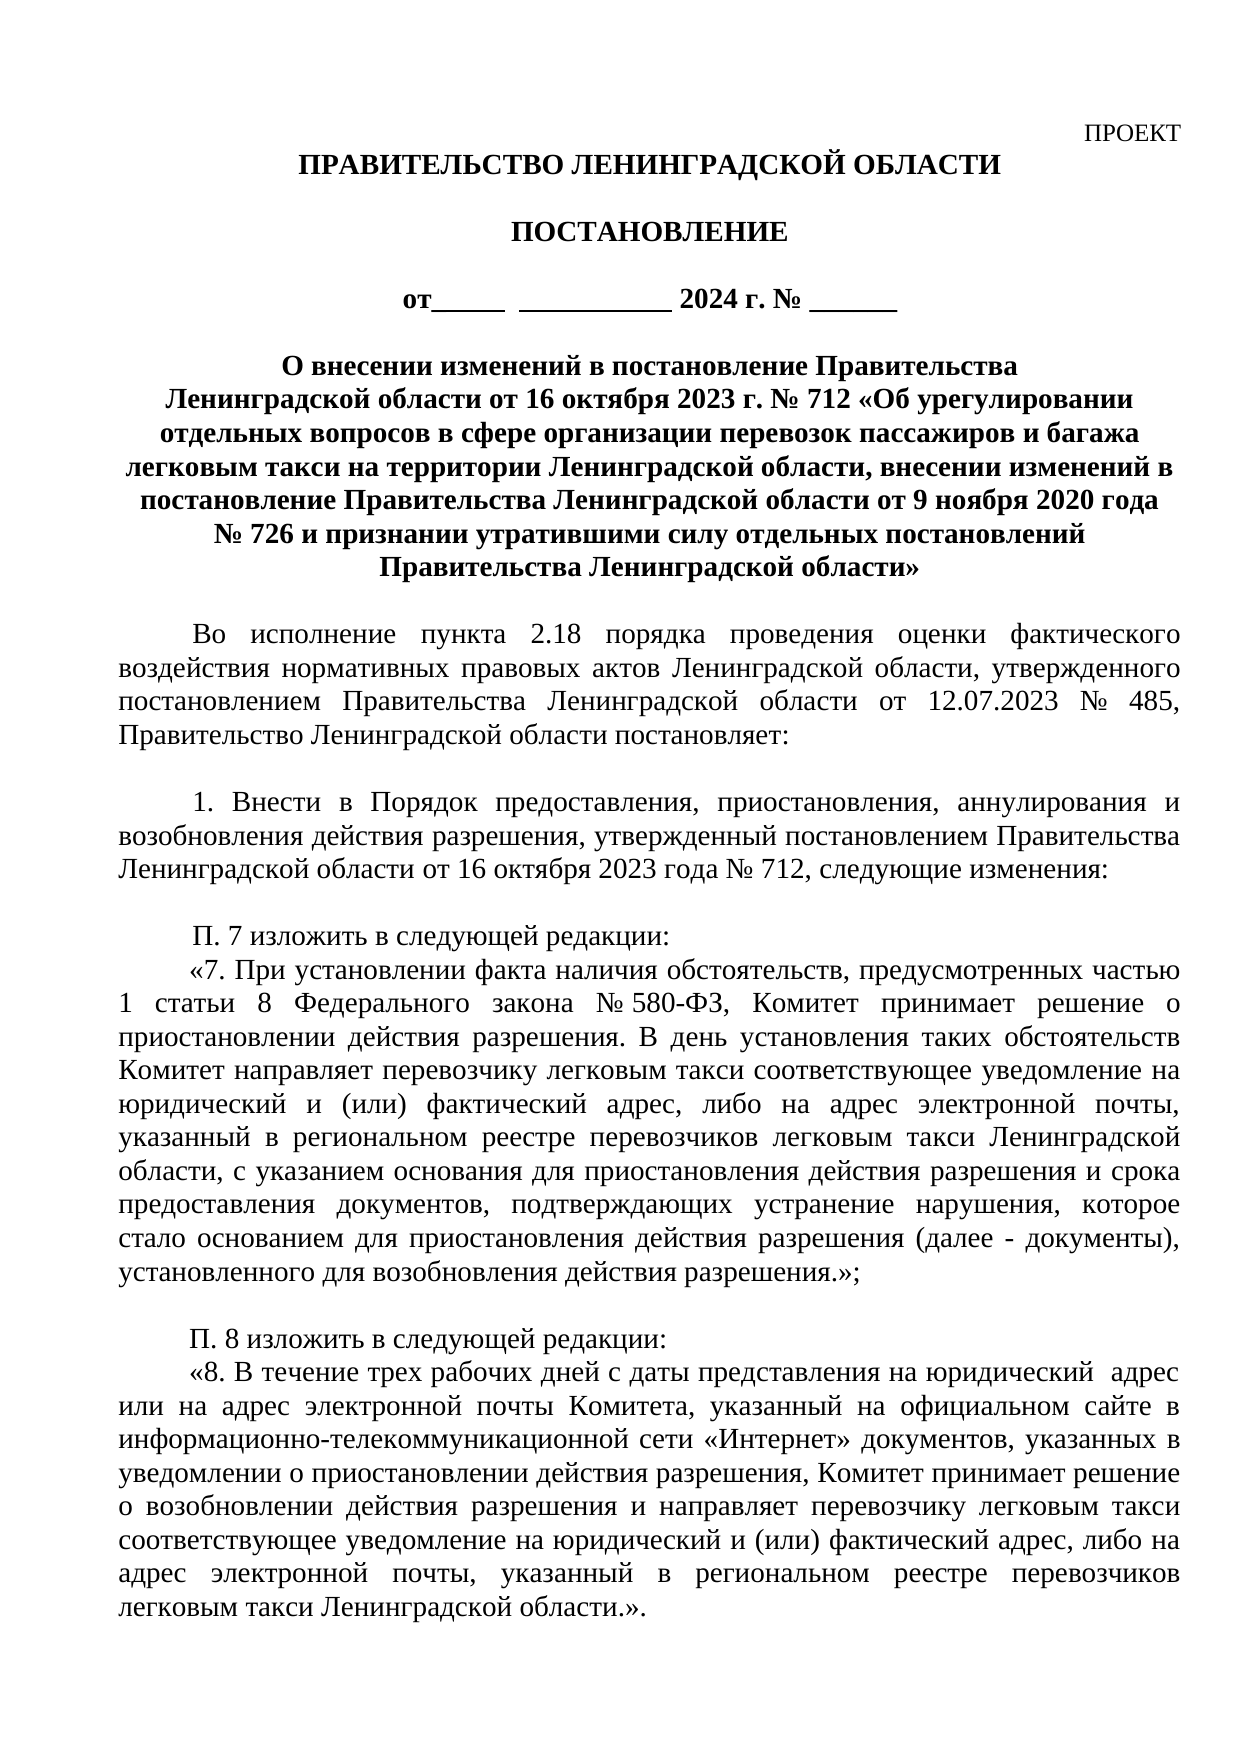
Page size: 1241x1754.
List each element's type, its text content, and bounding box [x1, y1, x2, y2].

text 1. Внести в Порядок предоставления, приостановления, аннулирования и возобновления действия разрешения, утвержденный постановлением Правительства Ленинградской области от 16 октября 2023 года № 712, следующие изменения: [118, 784, 1181, 885]
title О внесении изменений в постановление Правительства [118, 348, 1181, 382]
text Во исполнение пункта 2.18 порядка проведения оценки фактического воздействия нормативных правовых актов Ленинградской области, утвержденного постановлением Правительства Ленинградской области от 12.07.2023 № 485, Правительство Ленинградской области постановляет: [118, 616, 1181, 751]
text П. 8 изложить в следующей редакции: [118, 1321, 1181, 1354]
title Ленинградской области от 16 октября 2023 г. № 712 «Об урегулировании отдельных вопросов в сфере организации перевозок пассажиров и багажа легковым такси на территории Ленинградской области, внесении изменений в постановление Правительства Ленинградской области от 9 ноября 2020 года [118, 382, 1181, 516]
title ПРОЕКТ [118, 118, 1181, 147]
title от_ 2024 г. № ______ [118, 281, 1181, 314]
title № 726 и признании утратившими силу отдельных постановлений Правительства Ленинградской области» [118, 516, 1181, 583]
text П. 7 изложить в следующей редакции: [118, 918, 1181, 952]
title ПОСТАНОВЛЕНИЕ [118, 214, 1181, 247]
text «7. При установлении факта наличия обстоятельств, предусмотренных частью 1 статьи 8 Федерального закона № 580-ФЗ, Комитет принимает решение о приостановлении действия разрешения. В день установления таких обстоятельств Комитет направляет перевозчику легковым такси соответствующее уведомление на юридический и (или) фактический адрес, либо на адрес электронной почты, указанный в региональном реестре перевозчиков легковым такси Ленинградской области, с указанием основания для приостановления действия разрешения и срока предоставления документов, подтверждающих устранение нарушения, которое стало основанием для приостановления действия разрешения (далее - документы), установленного для возобновления действия разрешения.»; [118, 952, 1181, 1287]
text «8. В течение трех рабочих дней с даты представления на юридический адрес или на адрес электронной почты Комитета, указанный на официальном сайте в информационно-телекоммуникационной сети «Интернет» документов, указанных в уведомлении о приостановлении действия разрешения, Комитет принимает решение о возобновлении действия разрешения и направляет перевозчику легковым такси соответствующее уведомление на юридический и (или) фактический адрес, либо на адрес электронной почты, указанный в региональном реестре перевозчиков легковым такси Ленинградской области.». [118, 1354, 1181, 1623]
title ПРАВИТЕЛЬСТВО ЛЕНИНГРАДСКОЙ ОБЛАСТИ [118, 147, 1181, 180]
